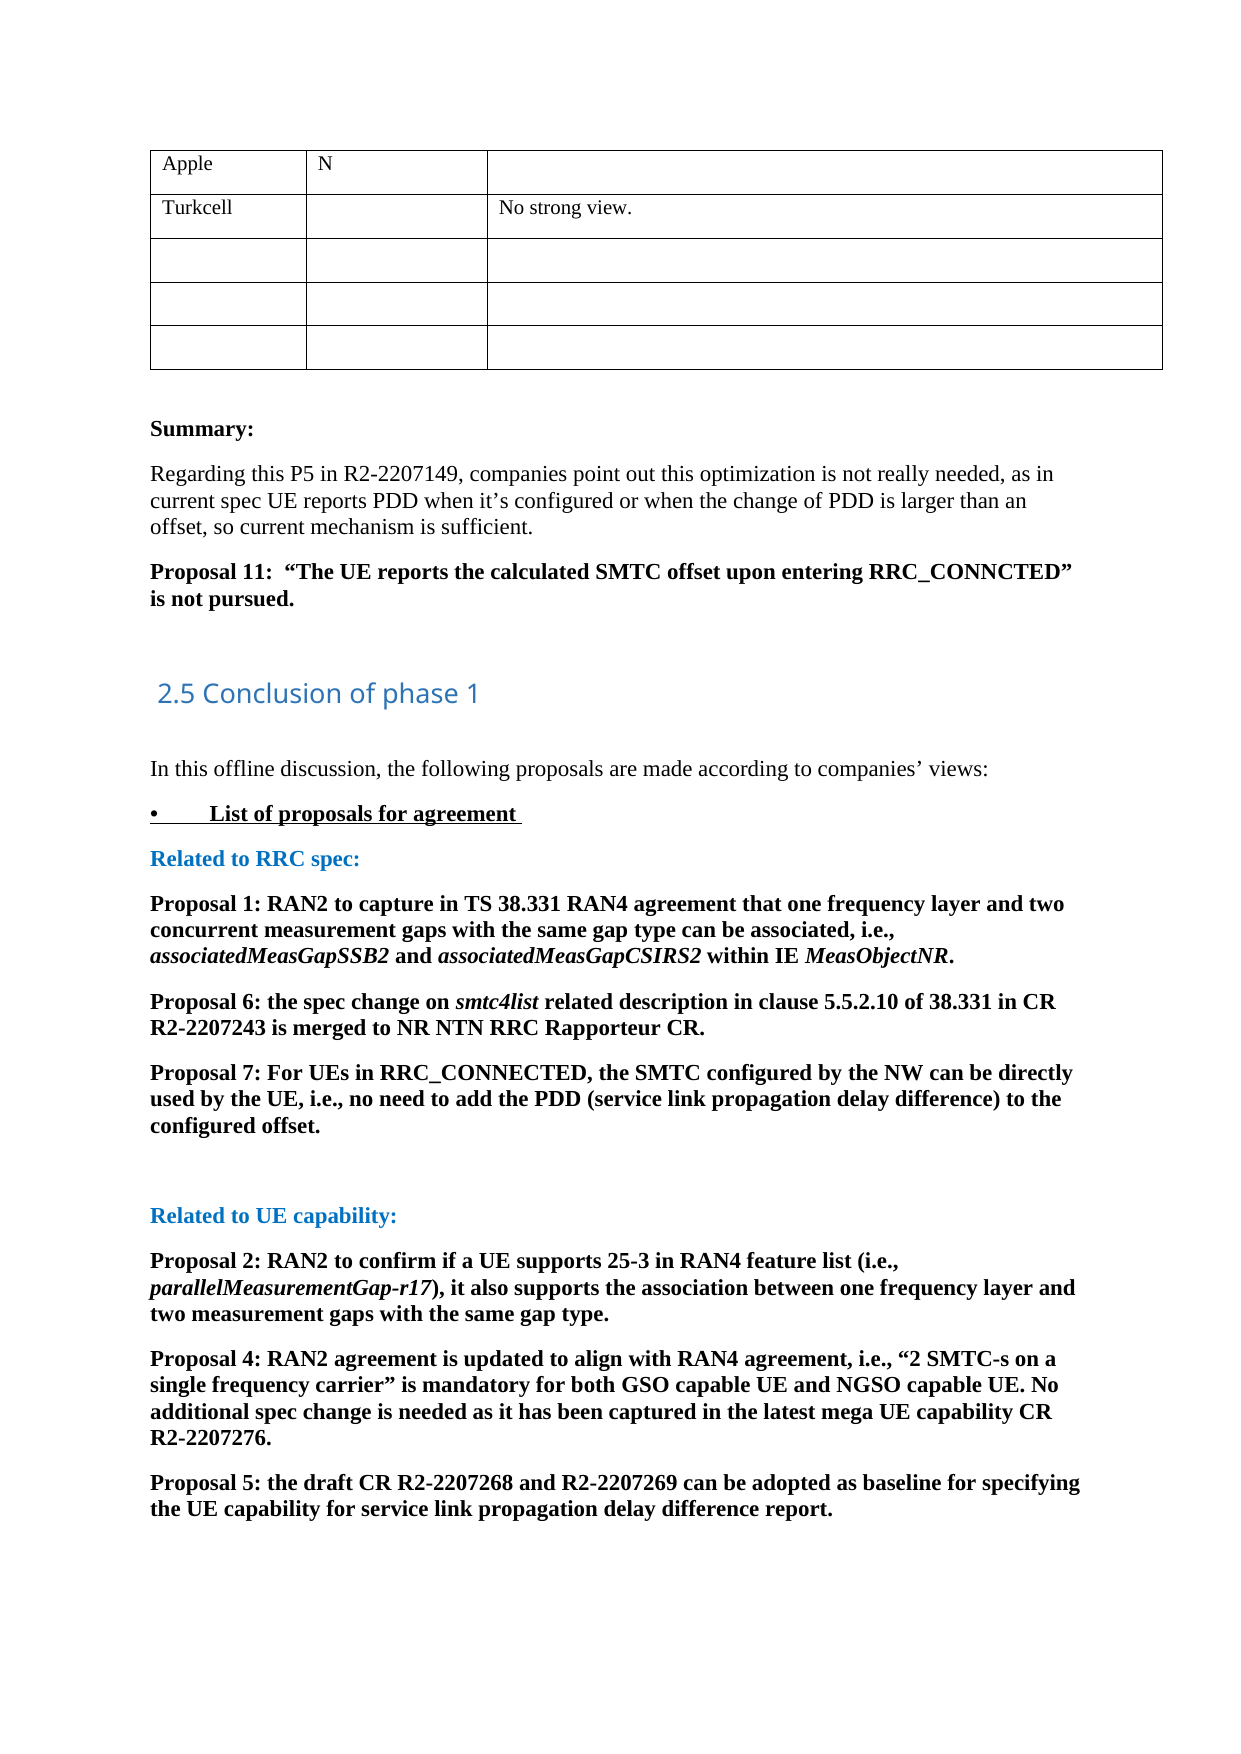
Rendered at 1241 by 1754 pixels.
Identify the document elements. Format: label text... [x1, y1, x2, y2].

table_cell [488, 151, 1162, 194]
text Proposal 7: For UEs in RRC_CONNECTED, the SMTC configured by the NW can be directly used by the UE, i.e., no need to add the PDD (service link propagation delay difference) to the configured offset. [150, 1059, 1090, 1138]
table_cell [307, 239, 487, 282]
text Proposal 1: RAN2 to capture in TS 38.331 RAN4 agreement that one frequency layer and two concurrent measurement gaps with the same gap type can be associated, i.e., associatedMeasGapSSB2 and associatedMeasGapCSIRS2 within IE MeasObjectNR. [150, 890, 1090, 969]
table_cell [151, 283, 306, 325]
table_cell No strong view. [488, 195, 1162, 238]
text Proposal 2: RAN2 to confirm if a UE supports 25-3 in RAN4 feature list (i.e., parallelMeasurementGap-r17), it also supports the association between one frequency layer and two measurement gaps with the same gap type. [150, 1247, 1090, 1326]
table_cell [151, 326, 306, 369]
text Proposal 5: the draft CR R2-2207268 and R2-2207269 can be adopted as baseline for specifying the UE capability for service link propagation delay difference report. [150, 1469, 1090, 1522]
text Summary: [150, 415, 1090, 442]
table_cell [488, 283, 1162, 325]
text Related to UE capability: [150, 1202, 1090, 1228]
table_cell [151, 239, 306, 282]
table_cell [488, 239, 1162, 282]
text In this offline discussion, the following proposals are made according to companies’ views: [150, 754, 1090, 781]
table_cell Turkcell [151, 195, 306, 238]
text Regarding this P5 in R2-2207149, companies point out this optimization is not really needed, as in current spec UE reports PDD when it’s configured or when the change of PDD is larger than an offset, so current mechanism is sufficient. [150, 461, 1090, 539]
subtitle 2.5 Conclusion of phase 1 [150, 675, 1090, 712]
text • List of proposals for agreement [150, 800, 1090, 826]
table_cell [307, 195, 487, 238]
table_cell [307, 283, 487, 325]
table_cell [307, 326, 487, 369]
table_cell Apple [151, 151, 306, 194]
table_cell N [307, 151, 487, 194]
text Proposal 4: RAN2 agreement is updated to align with RAN4 agreement, i.e., “2 SMTC-s on a single frequency carrier” is mandatory for both GSO capable UE and NGSO capable UE. No additional spec change is needed as it has been captured in the latest mega UE capability CR R2-2207276. [150, 1345, 1090, 1450]
text Proposal 11: “The UE reports the calculated SMTC offset upon entering RRC_CONNCTED” is not pursued. [150, 558, 1090, 611]
text Proposal 6: the spec change on smtc4list related description in clause 5.5.2.10 of 38.331 in CR R2-2207243 is merged to NR NTN RRC Rapporteur CR. [150, 988, 1090, 1040]
table_cell [488, 326, 1162, 369]
text Related to RRC spec: [150, 845, 1090, 871]
